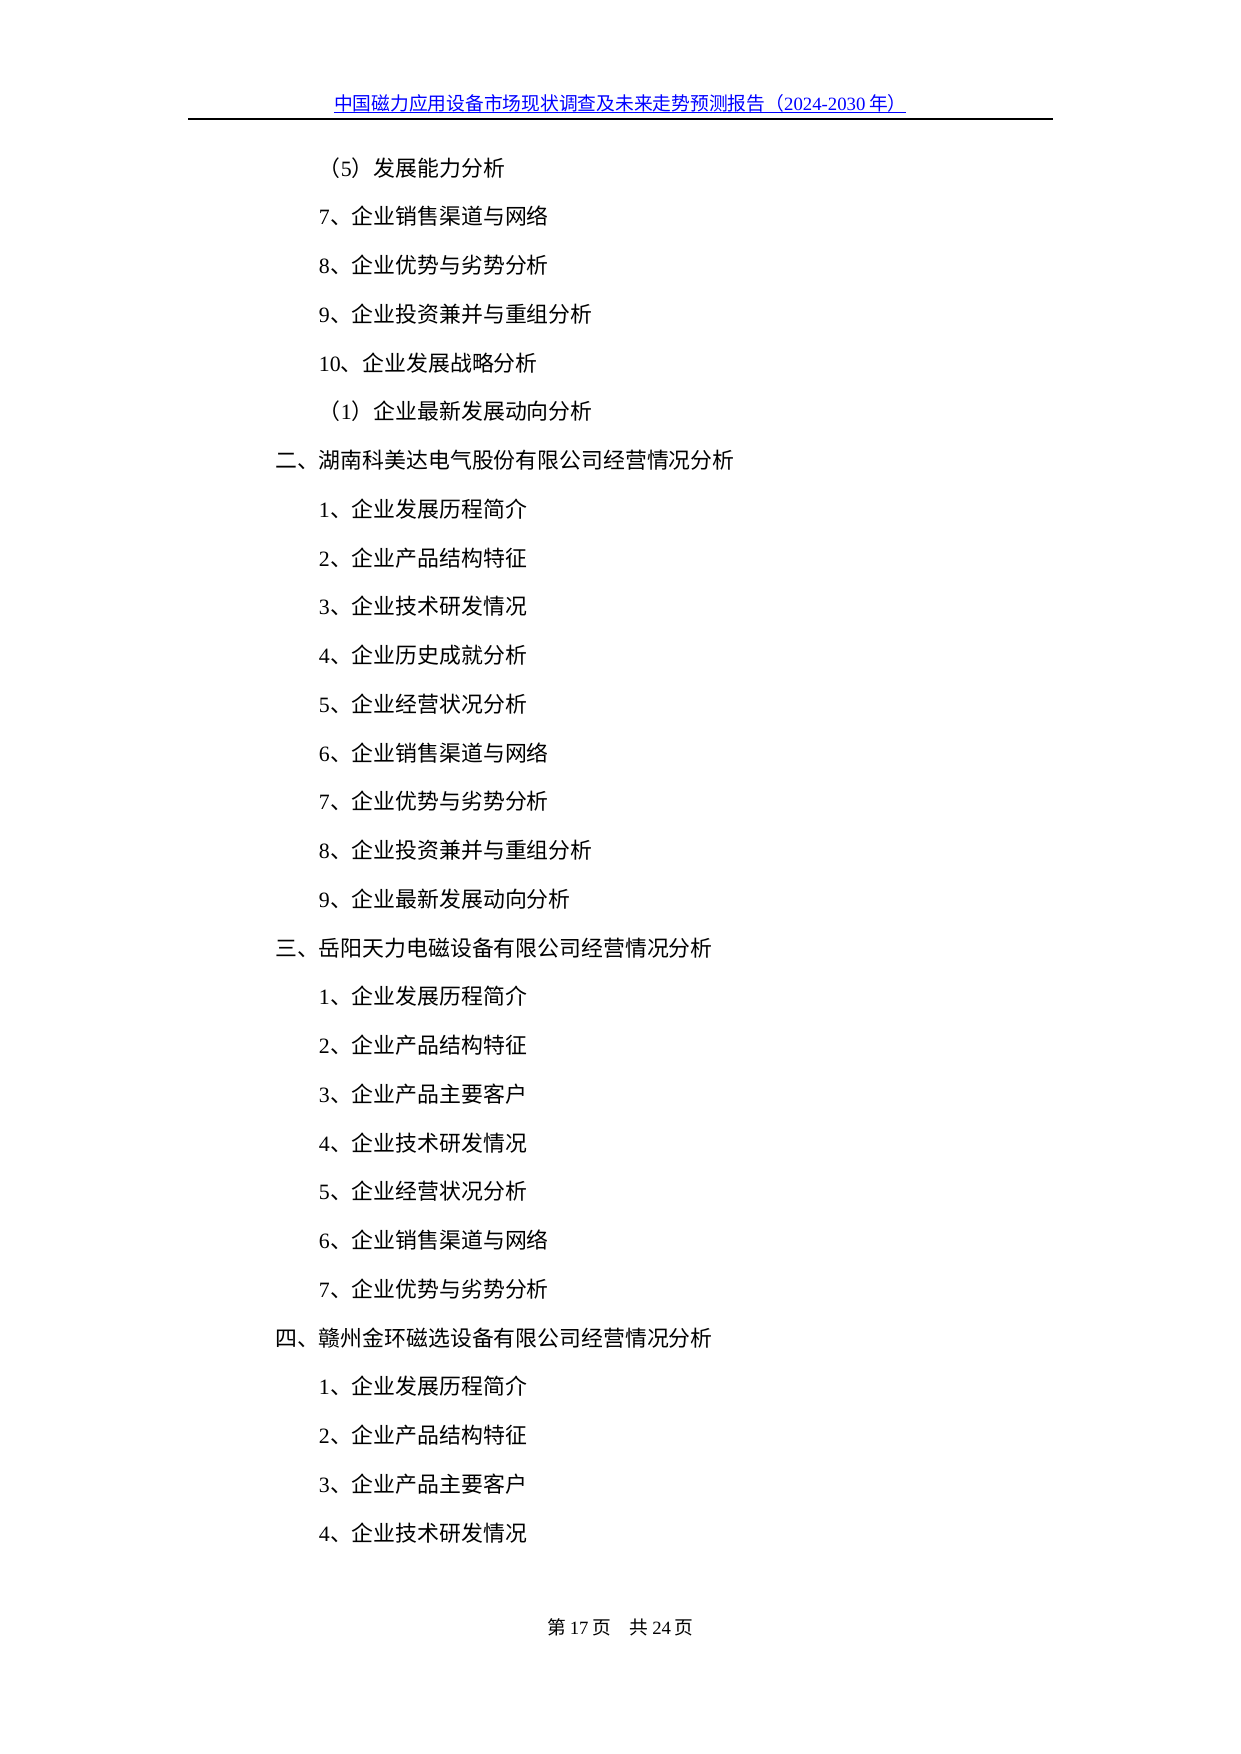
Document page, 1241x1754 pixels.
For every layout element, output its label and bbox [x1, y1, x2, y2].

text [187, 150, 1053, 1548]
